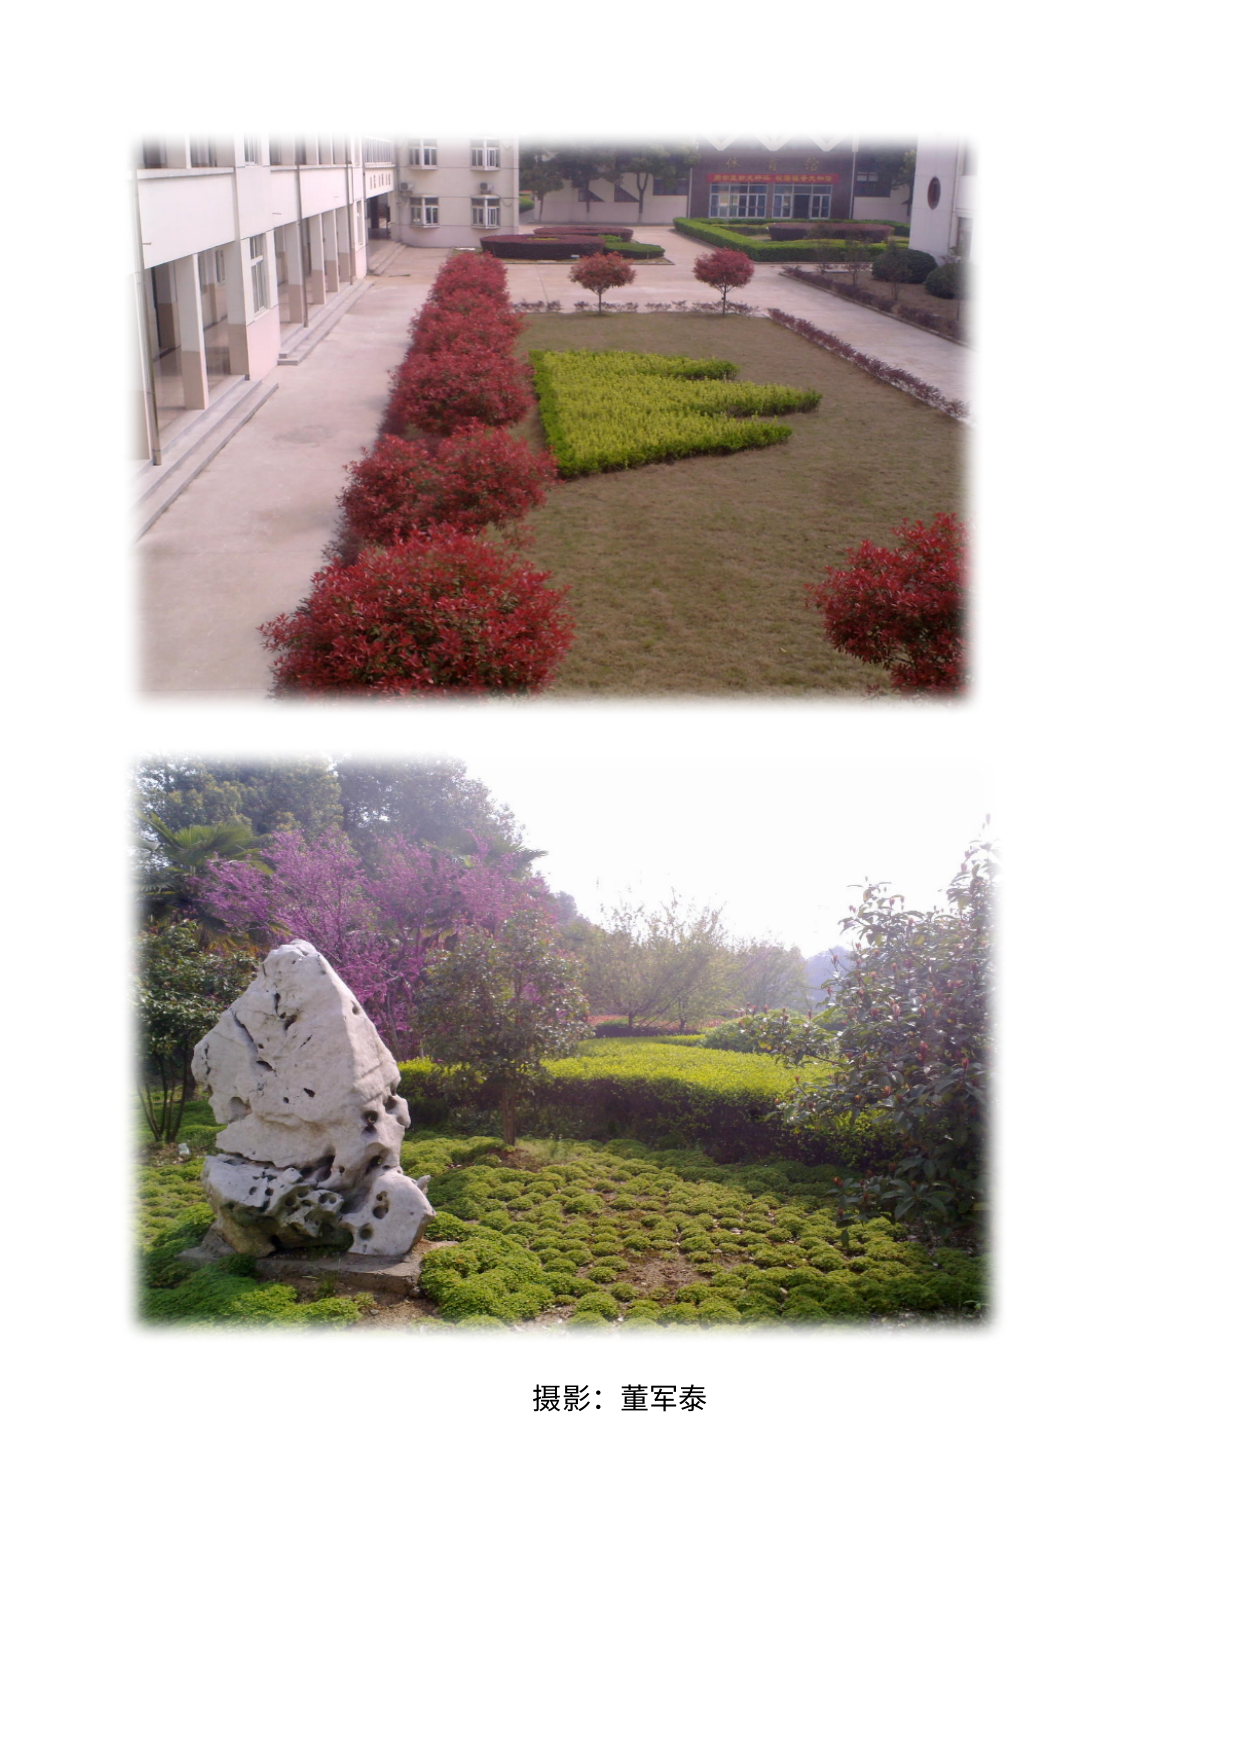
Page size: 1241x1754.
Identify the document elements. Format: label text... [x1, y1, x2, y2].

picture [150, 775, 978, 1314]
text 摄影：董军泰 [118, 1364, 1122, 1429]
picture [151, 159, 955, 687]
